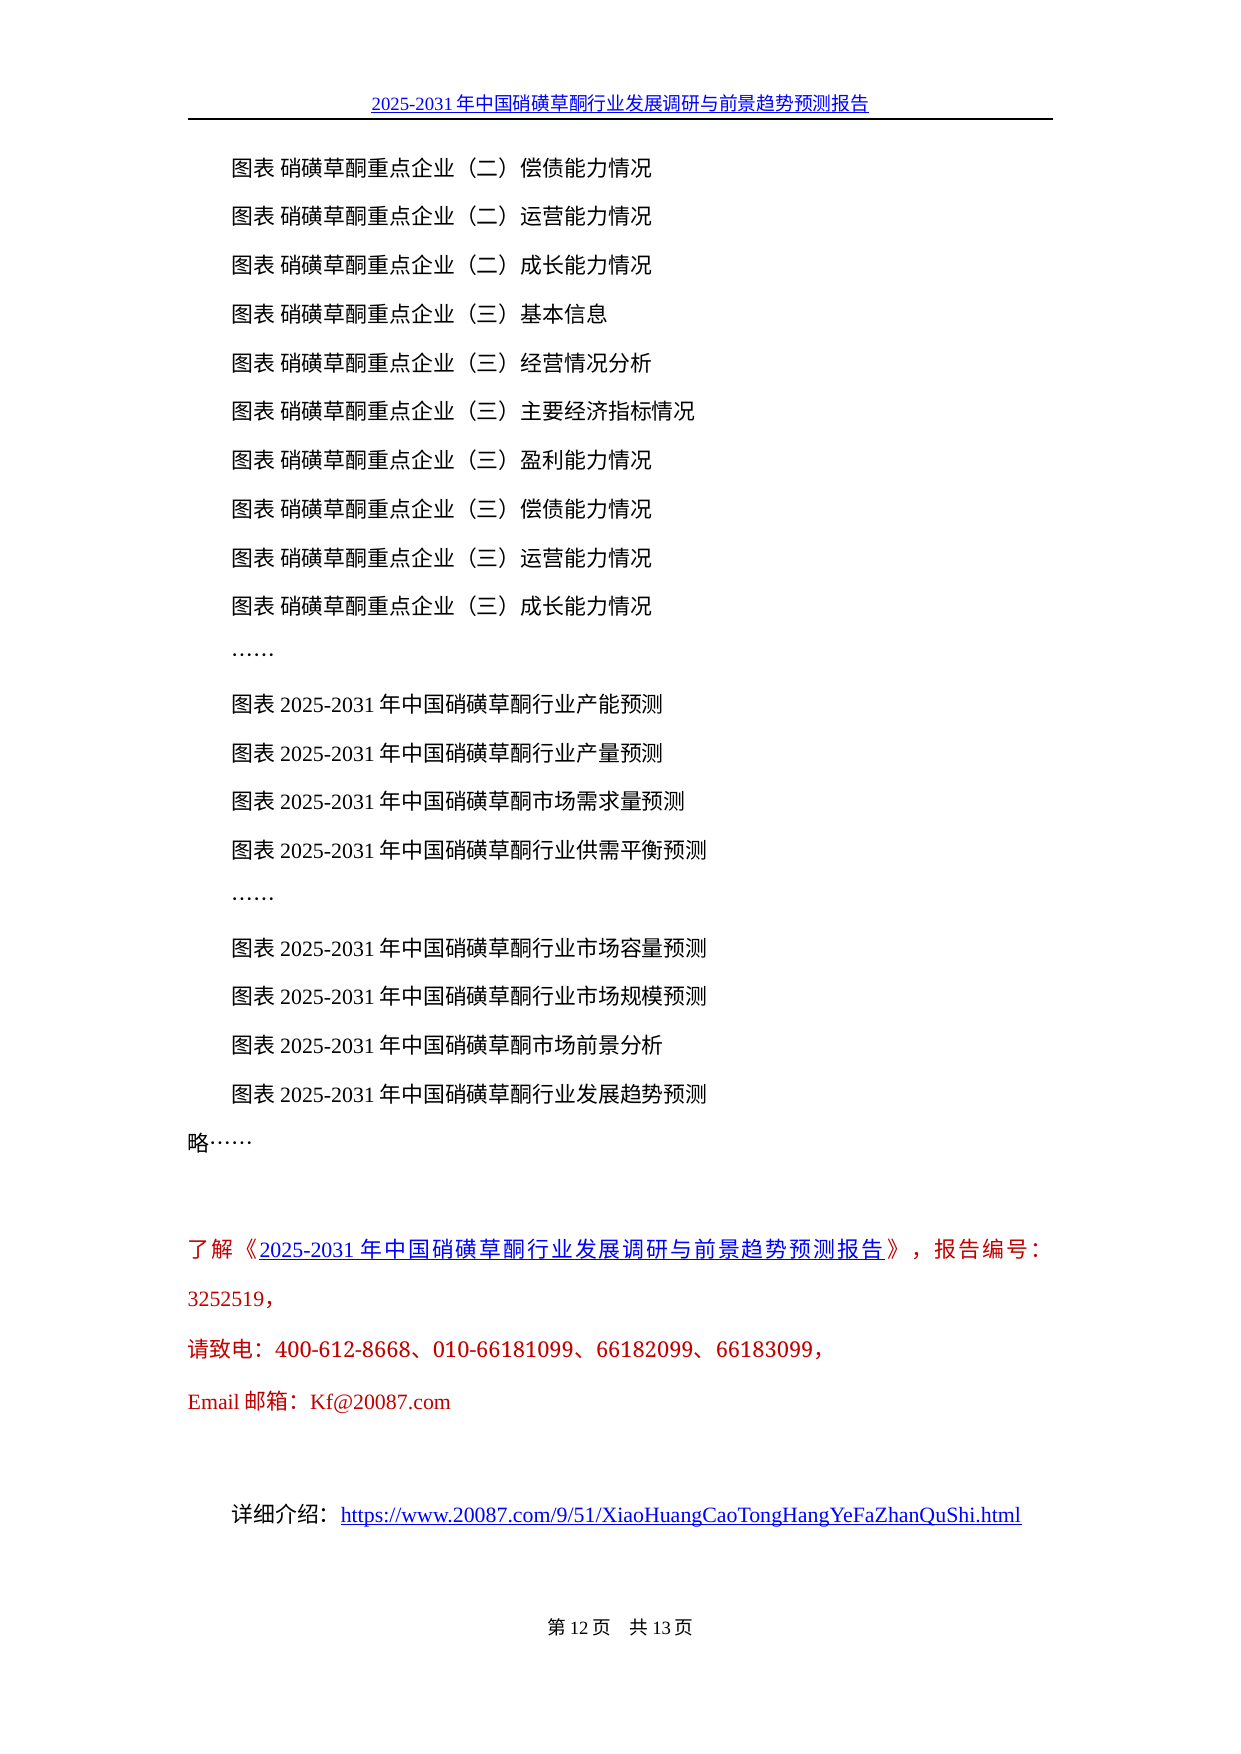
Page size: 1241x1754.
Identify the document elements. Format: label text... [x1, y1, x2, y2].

text 详细介绍：https://www.20087.com/9/51/XiaoHuangCaoTongHangYeFaZhanQuShi.html [187, 1496, 1053, 1529]
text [187, 150, 1053, 1158]
text 请致电：400-612-8668、010-66181099、66182099、66183099， [187, 1332, 1053, 1364]
text Email邮箱：Kf@20087.com [187, 1383, 1053, 1416]
text 了解《2025-2031年中国硝磺草酮行业发展调研与前景趋势预测报告》，报告编号：3252519， [187, 1232, 1053, 1313]
